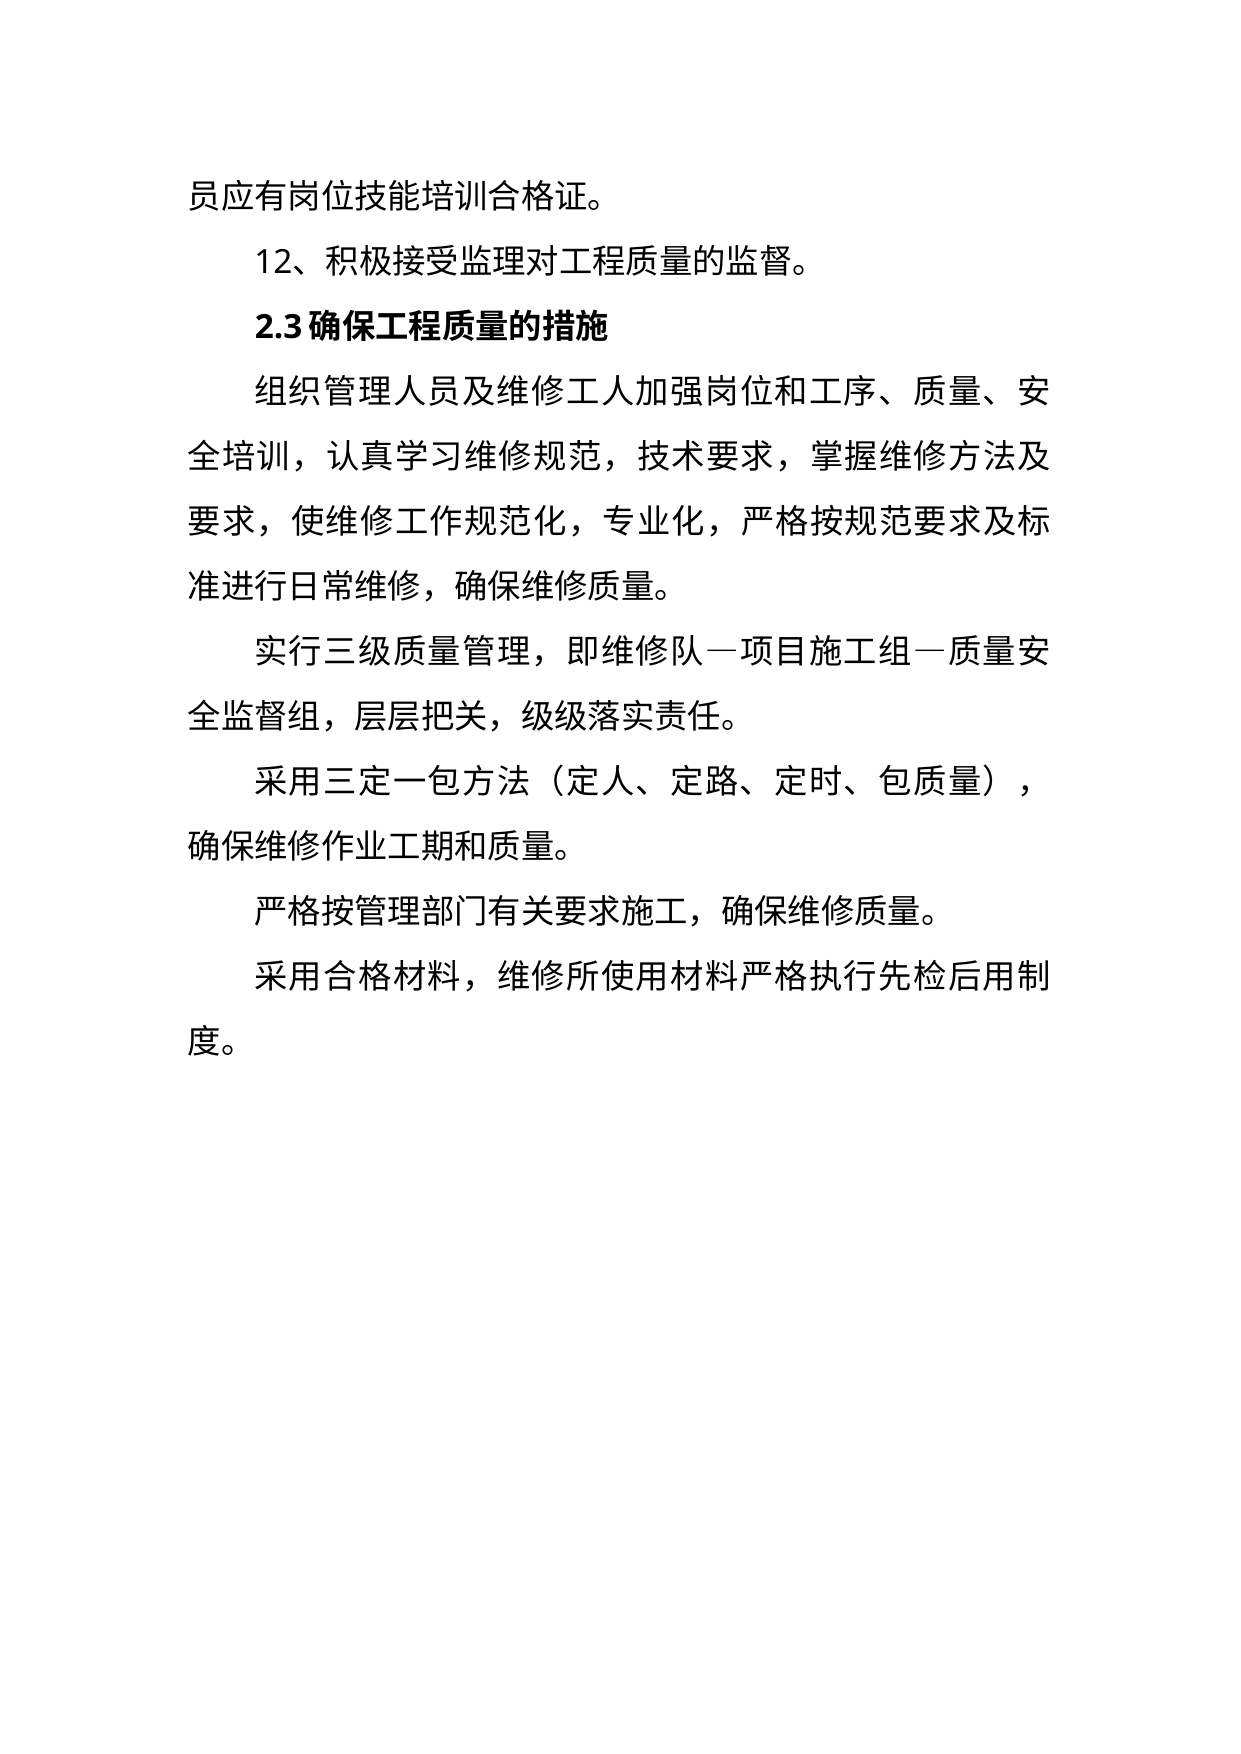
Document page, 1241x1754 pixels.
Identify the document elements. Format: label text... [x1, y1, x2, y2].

text 12、积极接受监理对工程质量的监督。 [187, 227, 1053, 292]
text 采用合格材料，维修所使用材料严格执行先检后用制度。 [187, 942, 1053, 1072]
text 严格按管理部门有关要求施工，确保维修质量。 [187, 877, 1053, 942]
text 组织管理人员及维修工人加强岗位和工序、质量、安全培训，认真学习维修规范，技术要求，掌握维修方法及要求，使维修工作规范化，专业化，严格按规范要求及标准进行日常维修，确保维修质量。 [187, 357, 1053, 617]
text 实行三级质量管理，即维修队—项目施工组—质量安全监督组，层层把关，级级落实责任。 [187, 617, 1053, 747]
text 采用三定一包方法（定人、定路、定时、包质量），确保维修作业工期和质量。 [187, 747, 1053, 877]
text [187, 162, 1053, 227]
text 2.3确保工程质量的措施 [187, 292, 1053, 357]
